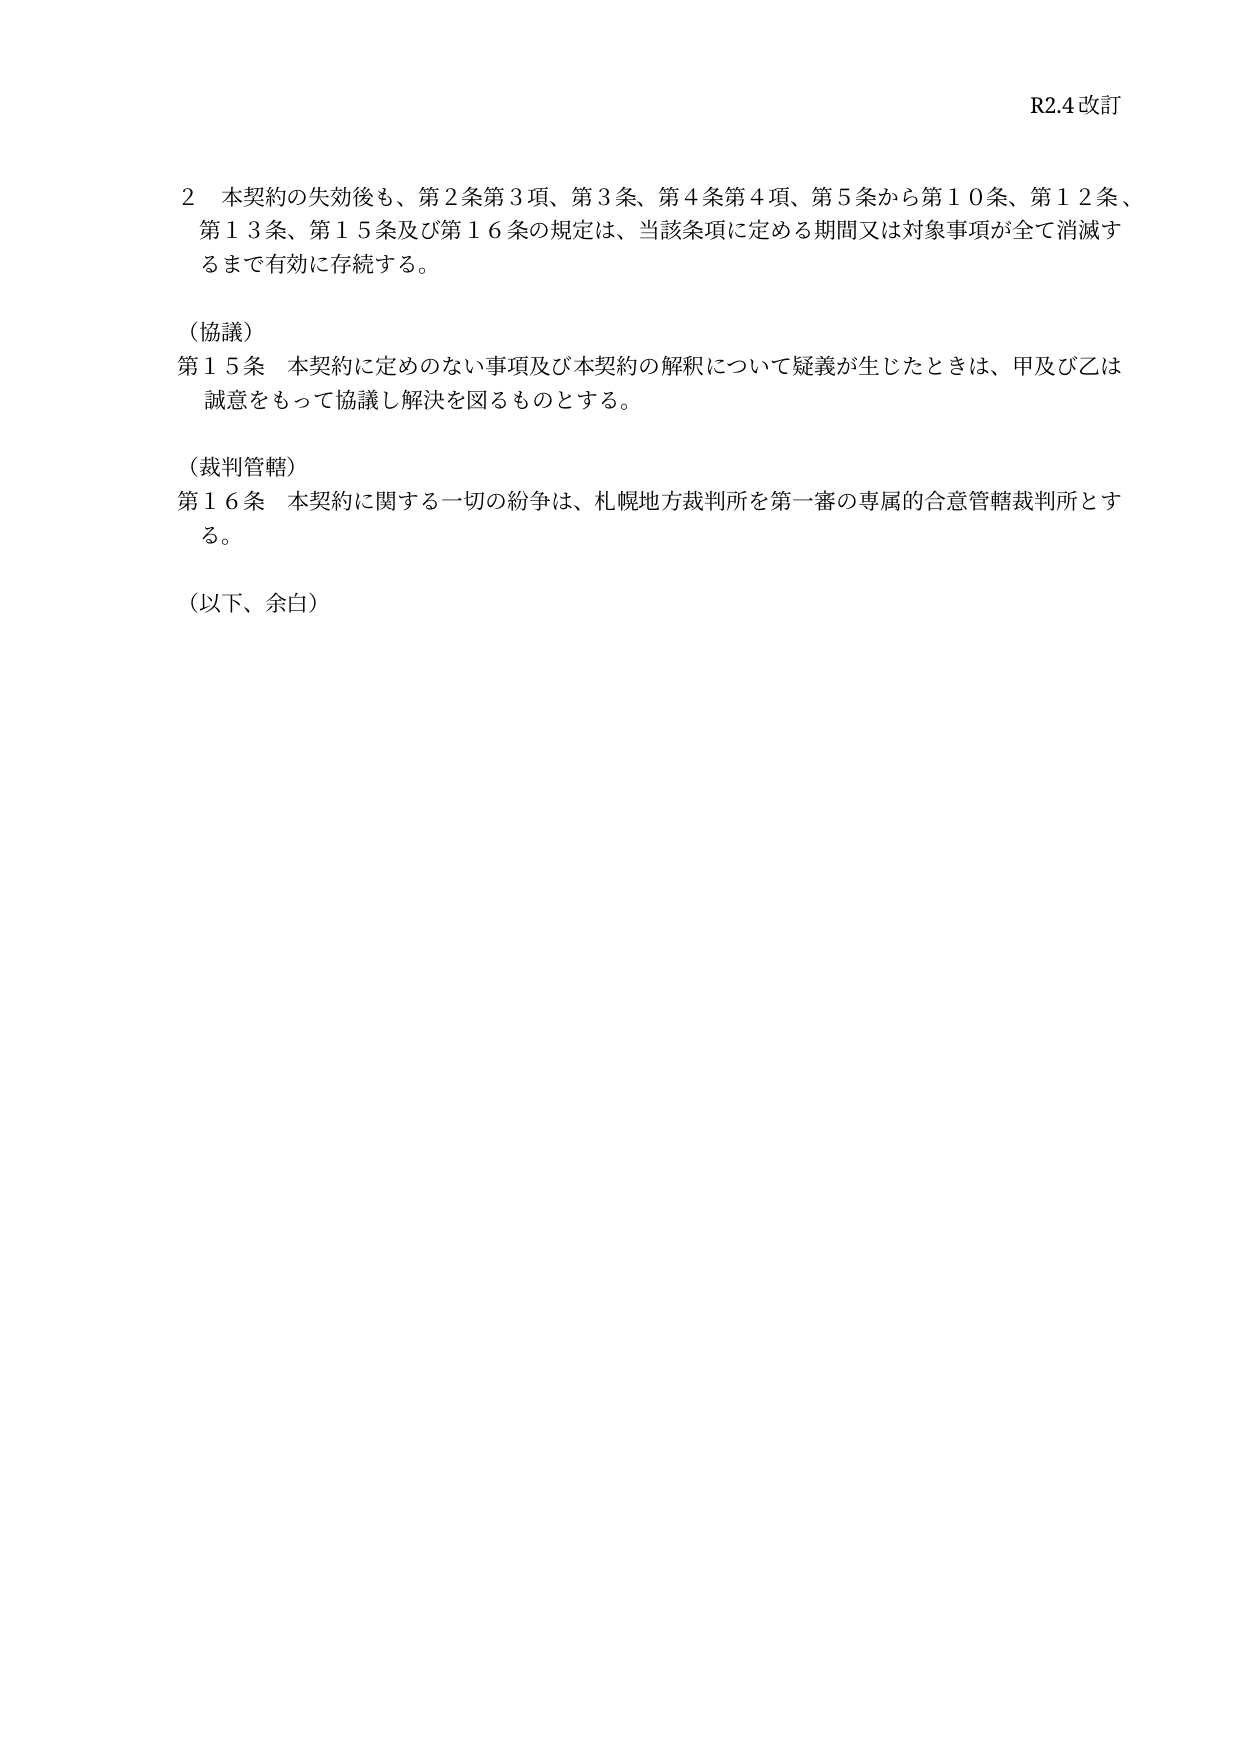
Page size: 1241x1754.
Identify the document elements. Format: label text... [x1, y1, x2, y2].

text 第１６条 本契約に関する一切の紛争は、札幌地方裁判所を第一審の専属的合意管轄裁判所とする。 [177, 483, 1122, 551]
text （協議） [177, 314, 1122, 348]
text （以下、余白） [177, 585, 1122, 619]
text （裁判管轄） [177, 449, 1122, 483]
text ２ 本契約の失効後も、第２条第３項、第３条、第４条第４項、第５条から第１０条、第１２条、第１３条、第１５条及び第１６条の規定は、当該条項に定める期間又は対象事項が全て消滅するまで有効に存続する。 [177, 179, 1122, 280]
text 第１５条 本契約に定めのない事項及び本契約の解釈について疑義が生じたときは、甲及び乙は誠意をもって協議し解決を図るものとする。 [177, 348, 1122, 416]
